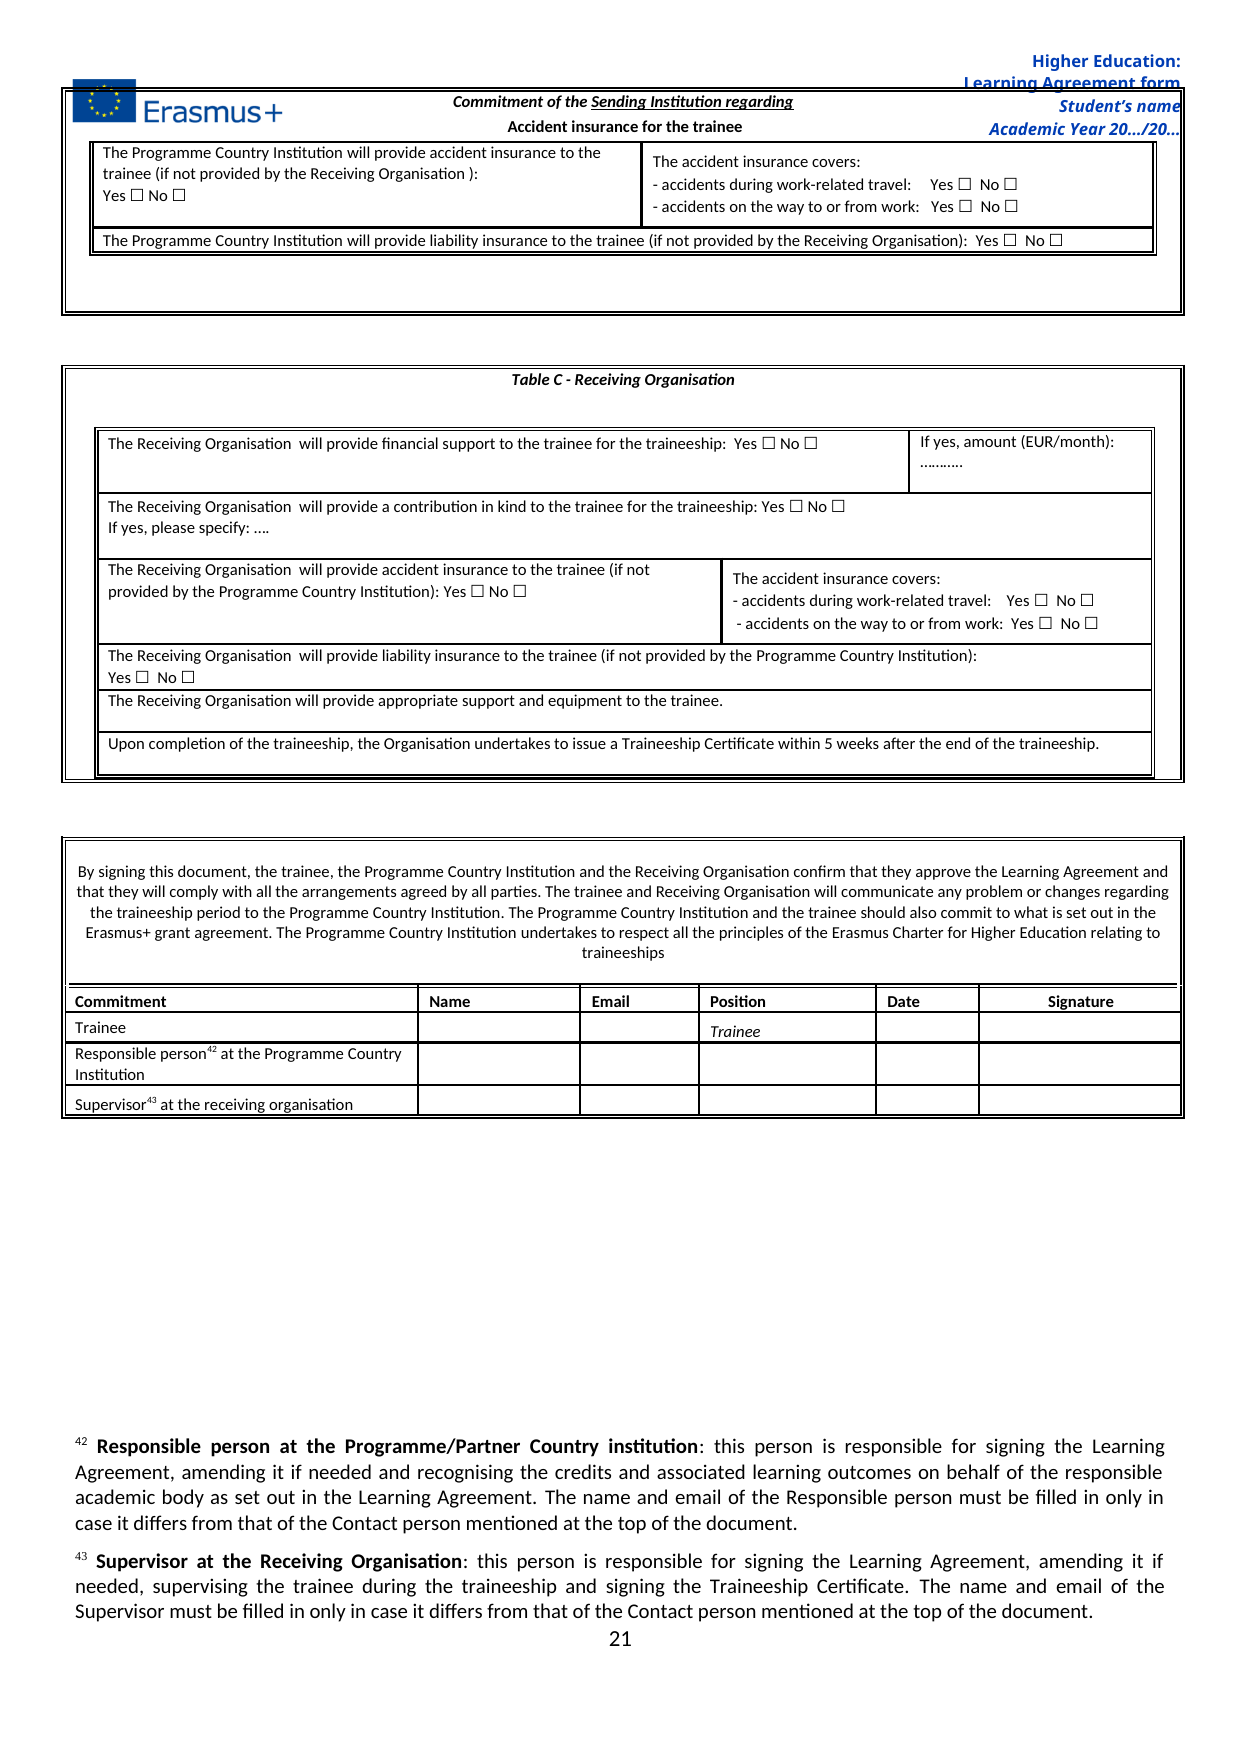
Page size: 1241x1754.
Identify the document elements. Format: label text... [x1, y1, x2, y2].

table_header Table C - Receiving Organisation [66, 369, 1180, 779]
table_cell Trainee [700, 1013, 875, 1041]
table_header Commitment of the Sending Institution regarding Accident insurance for the trainee [66, 92, 1180, 311]
table_cell Trainee [66, 1013, 417, 1041]
table_cell [419, 1013, 579, 1041]
table_cell [980, 1044, 1180, 1084]
table_cell [581, 1044, 698, 1084]
table_cell [419, 1044, 579, 1084]
table_cell [877, 1013, 978, 1041]
table_cell [877, 1044, 978, 1084]
table_cell Commitment [64, 983, 417, 1011]
table_cell [980, 1013, 1180, 1041]
table_cell Responsible person at the Programme Country Institution [66, 1044, 417, 1084]
table_cell [581, 1013, 698, 1041]
table_cell [581, 1086, 698, 1114]
table_cell [700, 1086, 875, 1114]
table_cell Position [700, 988, 875, 1011]
table_cell Email [581, 988, 698, 1011]
table_header By signing this document, the trainee, the Programme Country Institution and the Receiving Organisation confirm that they approve the Learning Agreement and that they will comply with all the arrangements agreed by all parties. The trainee and Receiving Organisation will communicate any problem or changes regarding the traineeship period to the Programme Country Institution. The Programme Country Institution and the trainee should also commit to what is set out in the Erasmus+ grant agreement. The Programme Country Institution undertakes to respect all the principles of the Erasmus Charter for Higher Education relating to traineeships [66, 841, 1180, 983]
table_cell [877, 1086, 978, 1114]
table_cell [419, 1086, 579, 1114]
table_cell Name [419, 988, 579, 1011]
table_cell Signature [980, 983, 1182, 1011]
table_cell Date [877, 988, 978, 1011]
table_cell [700, 1044, 875, 1084]
table_cell Supervisor at the receiving organisation [66, 1086, 417, 1114]
table_cell [980, 1086, 1180, 1114]
picture [72, 79, 283, 87]
